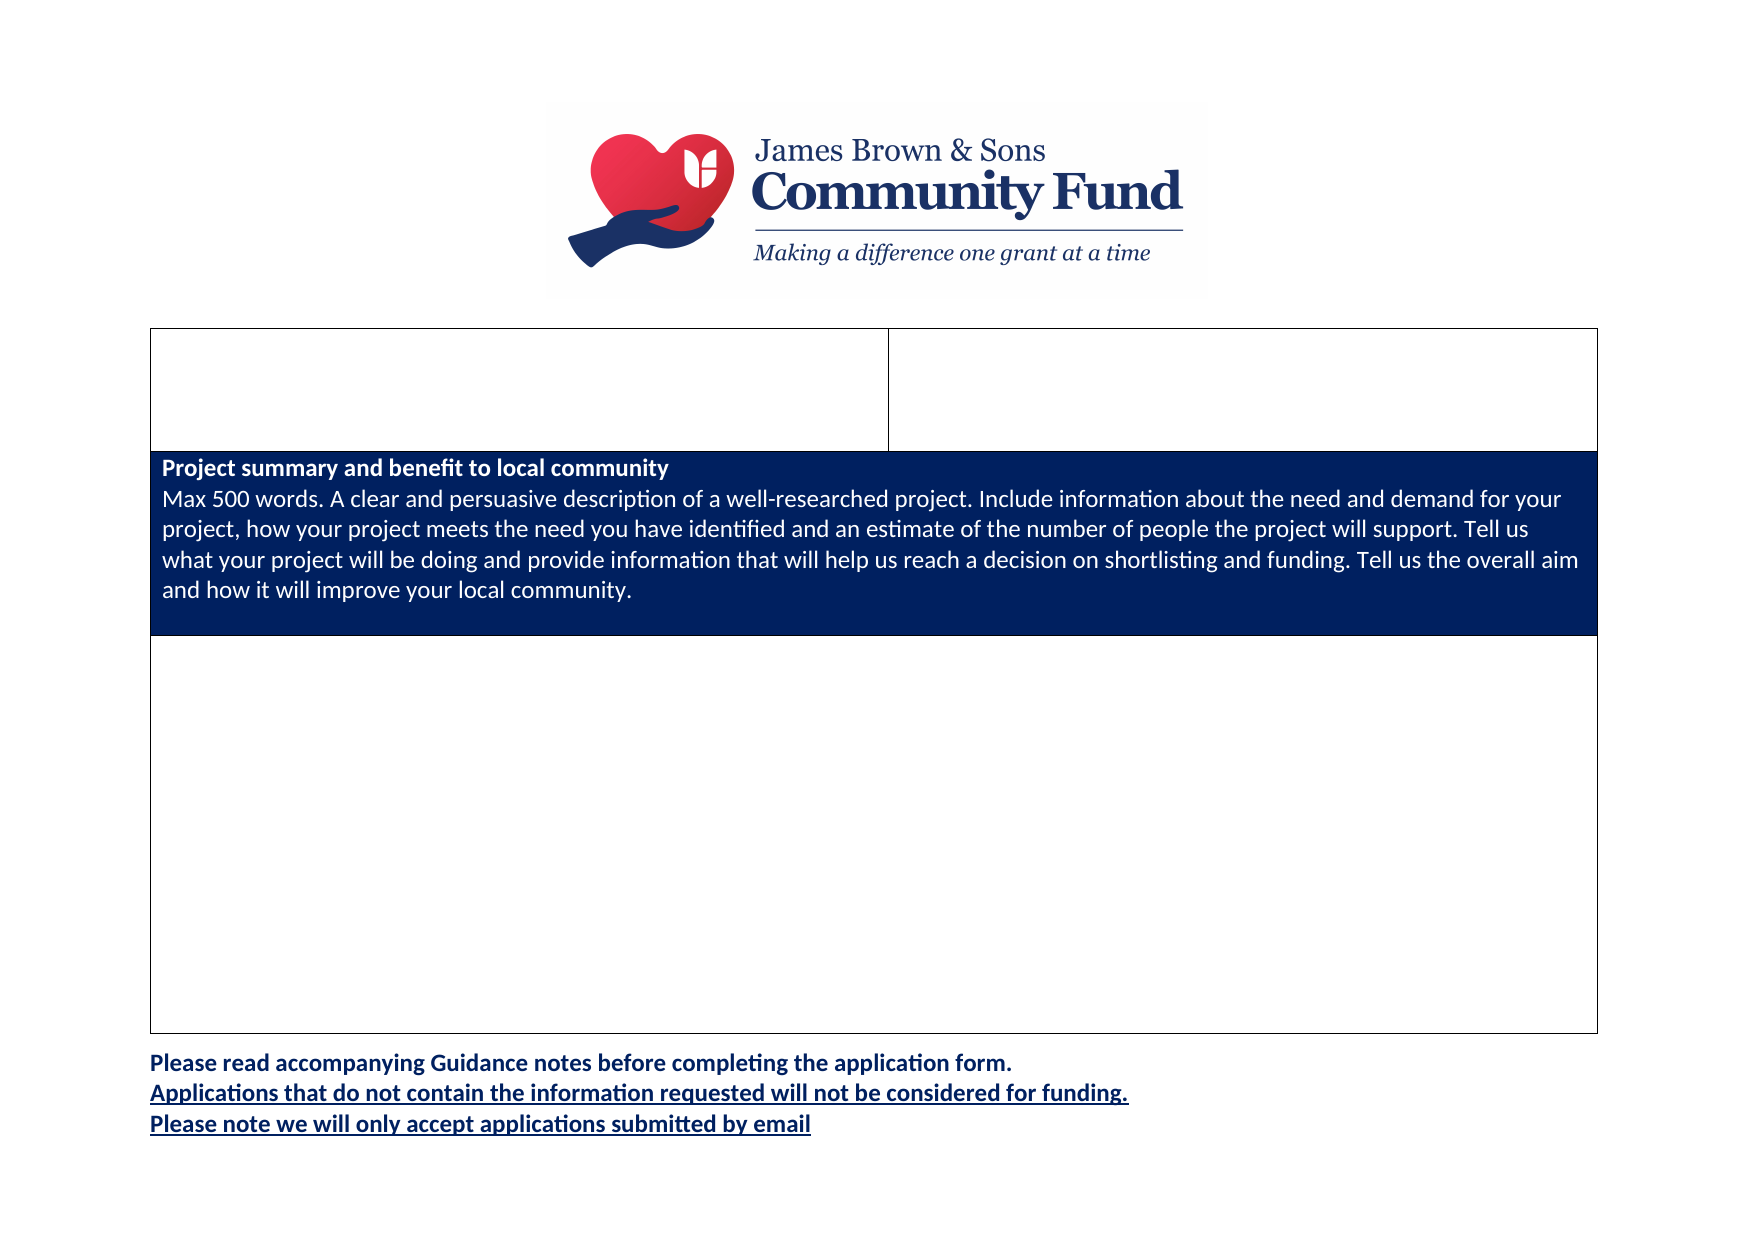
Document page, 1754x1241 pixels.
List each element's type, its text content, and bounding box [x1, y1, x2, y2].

table_cell [151, 329, 888, 451]
table_cell [151, 636, 1597, 1033]
table_cell Project summary and benefit to local community Max 500 words. A clear and persuasive description of a well-researched project. Include information about the need and demand for your project, how your project meets the need you have identified and an estimate of the number of people the project will support. Tell us what your project will be doing and provide information that will help us reach a decision on shortlisting and funding. Tell us the overall aim and how it will improve your local community. [151, 452, 1597, 635]
table_cell [889, 329, 1597, 451]
picture [545, 102, 1209, 299]
